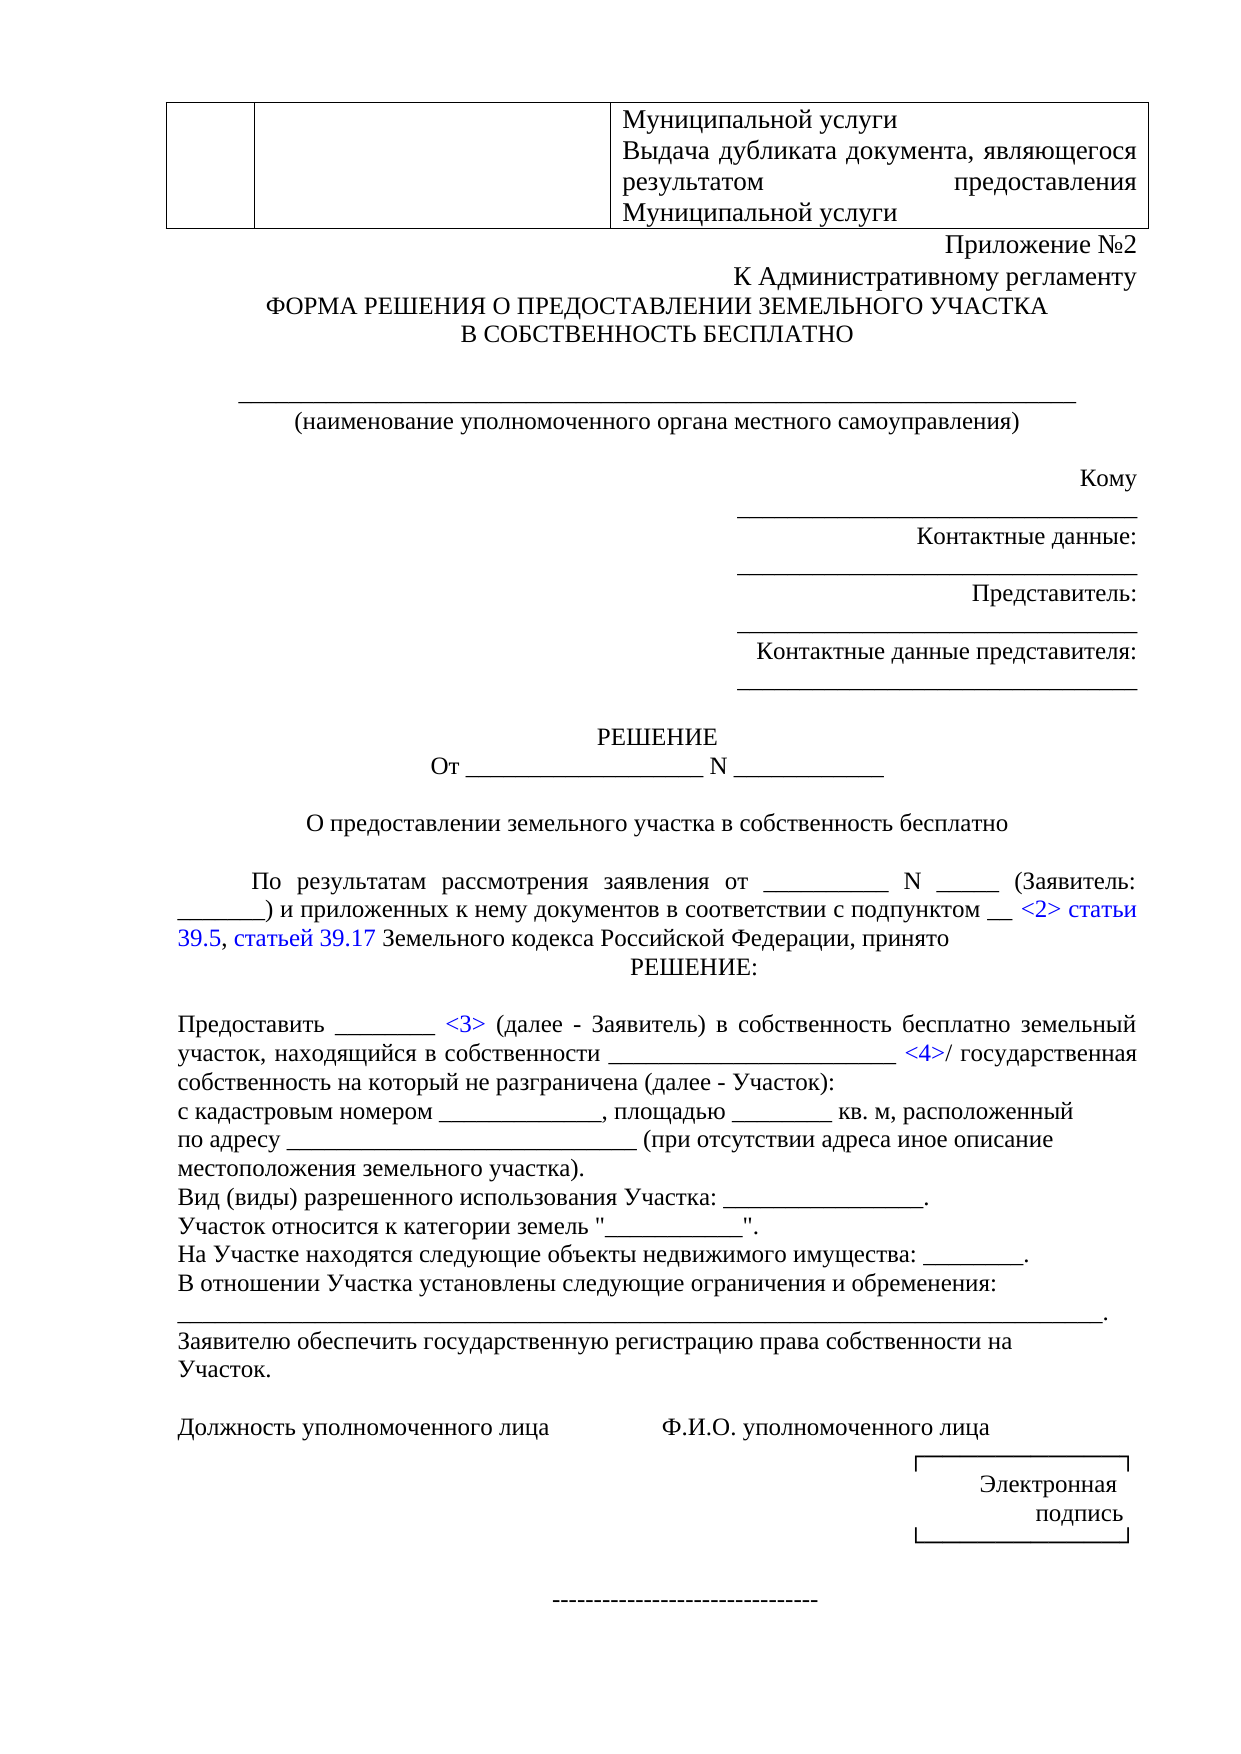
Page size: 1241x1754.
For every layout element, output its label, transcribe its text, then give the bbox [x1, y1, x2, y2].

text На Участке находятся следующие объекты недвижимого имущества: ________. [177, 1239, 1137, 1268]
text Участок. [177, 1354, 1137, 1383]
text -------------------------------- [177, 1584, 1137, 1613]
text ┌───────────┐ [177, 1441, 1137, 1469]
text Контактные данные: [177, 521, 1137, 549]
text ФОРМА РЕШЕНИЯ О ПРЕДОСТАВЛЕНИИ ЗЕМЕЛЬНОГО УЧАСТКА [177, 291, 1137, 319]
text подпись [916, 1498, 1137, 1527]
text Вид (виды) разрешенного использования Участка: ________________. [177, 1182, 1137, 1211]
text В СОБСТВЕННОСТЬ БЕСПЛАТНО [177, 319, 1137, 348]
text Участок относится к категории земель "___________". [177, 1211, 1137, 1239]
text └───────────┘ [177, 1527, 1137, 1556]
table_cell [255, 103, 610, 227]
text Представитель: [177, 578, 1137, 607]
table_cell 9 [167, 103, 254, 227]
text В отношении Участка установлены следующие ограничения и обременения: [177, 1268, 1137, 1297]
text ________________________________ [177, 492, 1137, 521]
text ___________________________________________________________________ [177, 377, 1137, 406]
text РЕШЕНИЕ: [177, 952, 1137, 981]
text Приложение №2 [177, 229, 1137, 260]
text РЕШЕНИЕ [177, 722, 1137, 751]
text От ___________________ N ____________ [177, 751, 1137, 779]
text (наименование уполномоченного органа местного самоуправления) [177, 406, 1137, 434]
text с кадастровым номером _____________, площадью ________ кв. м, расположенный [177, 1096, 1137, 1124]
text К Административному регламенту [177, 260, 1137, 291]
text По результатам рассмотрения заявления от __________ N _____ (Заявитель: _______) и приложенных к нему документов в соответствии с подпунктом __ <2> статьи 39.5, статьей 39.17 Земельного кодекса Российской Федерации, принято [177, 866, 1137, 952]
text Заявителю обеспечить государственную регистрацию права собственности на [177, 1326, 1137, 1354]
text Электронная [916, 1469, 1137, 1498]
text Должность уполномоченного лица Ф.И.О. уполномоченного лица [177, 1412, 1137, 1441]
text Контактные данные представителя: [177, 636, 1137, 664]
text по адресу ____________________________ (при отсутствии адреса иное описание [177, 1124, 1137, 1153]
text Кому [177, 463, 1137, 492]
text __________________________________________________________________________. [177, 1297, 1137, 1326]
text местоположения земельного участка). [177, 1153, 1137, 1182]
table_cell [611, 103, 1148, 227]
text ________________________________ [177, 664, 1137, 693]
text ________________________________ [177, 549, 1137, 578]
text Предоставить ________ <3> (далее - Заявитель) в собственность бесплатно земельный участок, находящийся в собственности _______________________ <4>/ государственная собственность на который не разграничена (далее - Участок): [177, 1009, 1137, 1096]
text ________________________________ [177, 607, 1137, 636]
text О предоставлении земельного участка в собственность бесплатно [177, 808, 1137, 837]
